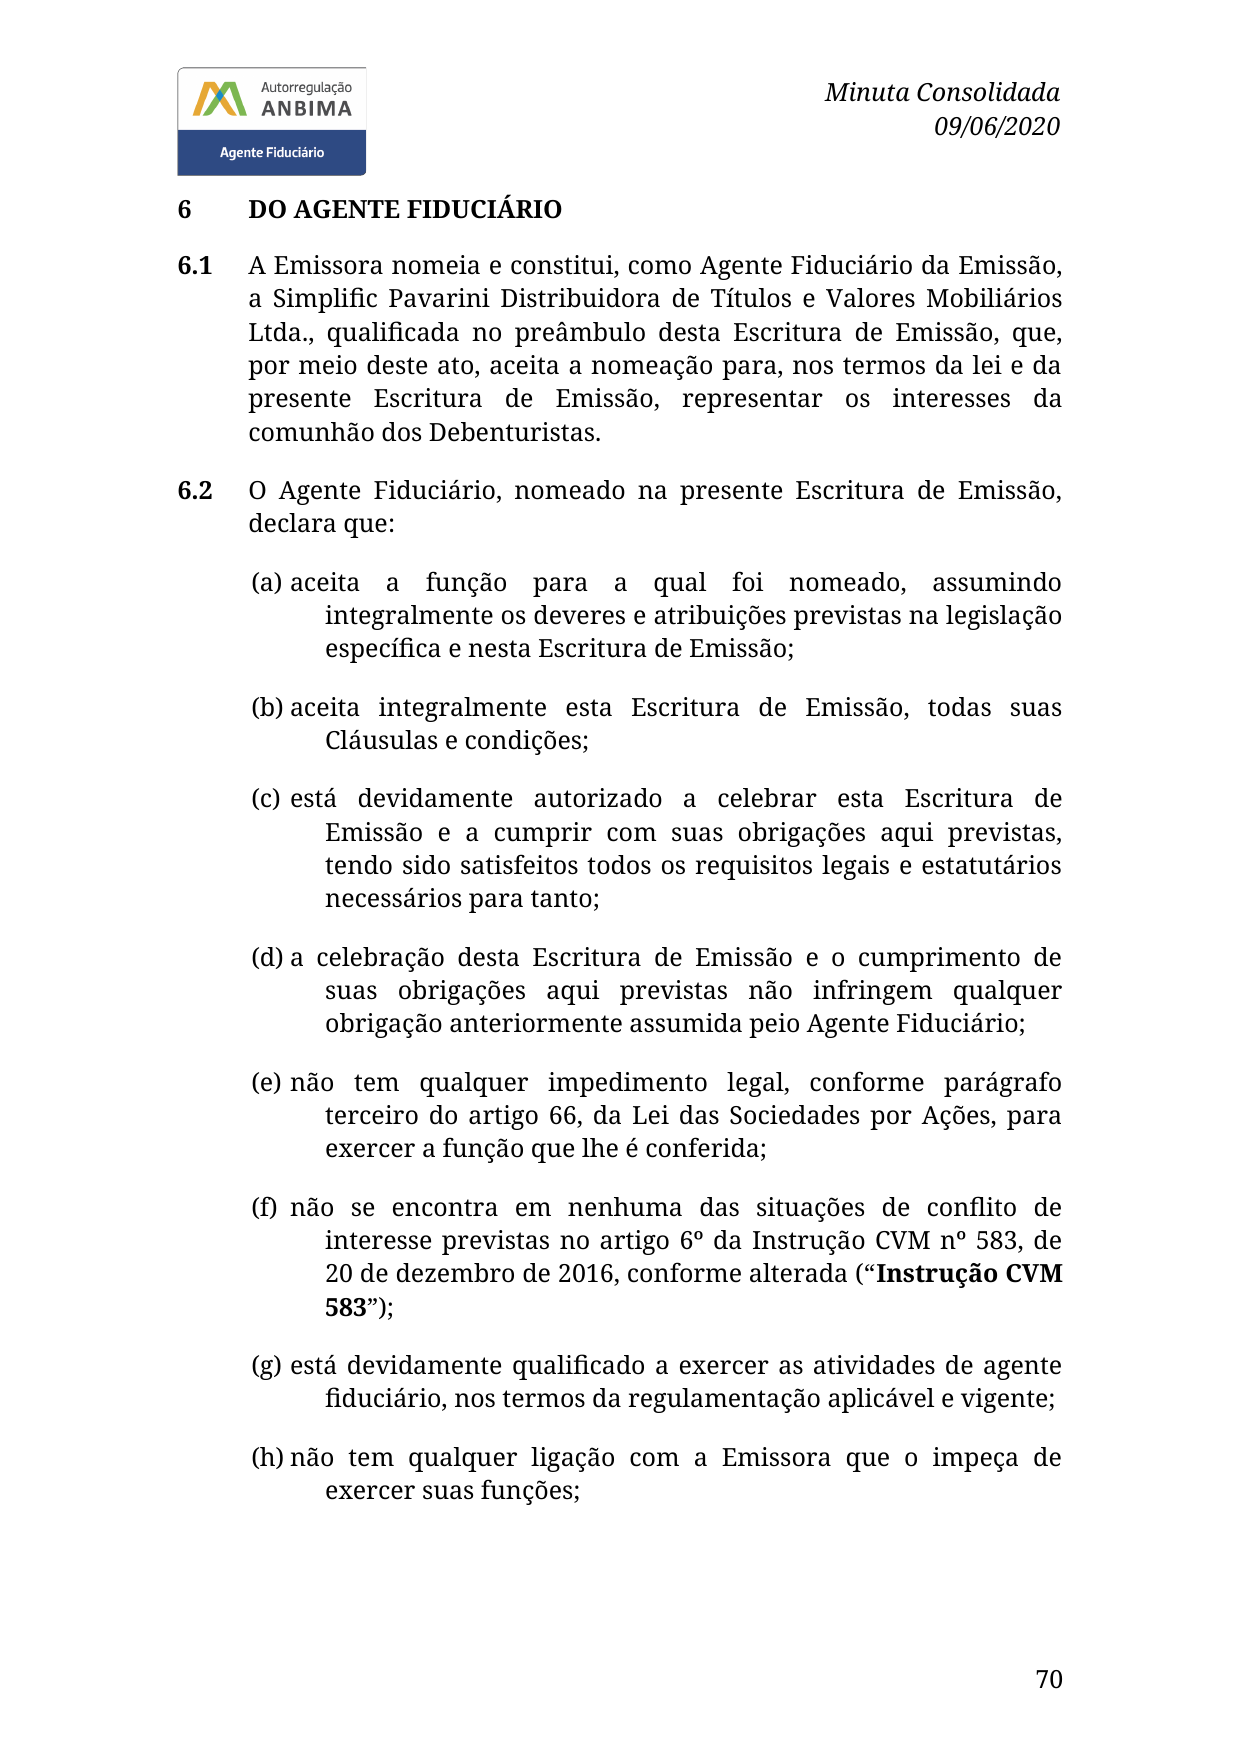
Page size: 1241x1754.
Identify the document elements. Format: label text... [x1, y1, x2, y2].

list está devidamente autorizado a celebrar esta Escritura de Emissão e a cumprir com suas obrigações aqui previstas, tendo sido satisfeitos todos os requisitos legais e estatutários necessários para tanto; [251, 781, 1063, 914]
list a celebração desta Escritura de Emissão e o cumprimento de suas obrigações aqui previstas não infringem qualquer obrigação anteriormente assumida peio Agente Fiduciário; [251, 939, 1063, 1039]
list não tem qualquer ligação com a Emissora que o impeça de exercer suas funções; [251, 1439, 1063, 1506]
list aceita integralmente esta Escritura de Emissão, todas suas Cláusulas e condições; [251, 689, 1063, 756]
text A Emissora nomeia e constitui, como Agente Fiduciário da Emissão, a Simplific Pavarini Distribuidora de Títulos e Valores Mobiliários Ltda., qualificada no preâmbulo desta Escritura de Emissão, que, por meio deste ato, aceita a nomeação para, nos termos da lei e da presente Escritura de Emissão, representar os interesses da comunhão dos Debenturistas. [177, 248, 1063, 448]
list DO AGENTE FIDUCIÁRIO [177, 192, 1063, 226]
text O Agente Fiduciário, nomeado na presente Escritura de Emissão, declara que: [177, 473, 1063, 539]
list está devidamente qualificado a exercer as atividades de agente fiduciário, nos termos da regulamentação aplicável e vigente; [251, 1348, 1063, 1414]
list não tem qualquer impedimento legal, conforme parágrafo terceiro do artigo 66, da Lei das Sociedades por Ações, para exercer a função que lhe é conferida; [251, 1064, 1063, 1164]
picture [177, 67, 367, 176]
list aceita a função para a qual foi nomeado, assumindo integralmente os deveres e atribuições previstas na legislação específica e nesta Escritura de Emissão; [251, 564, 1063, 664]
list não se encontra em nenhuma das situações de conflito de interesse previstas no artigo 6º da Instrução CVM nº 583, de 20 de dezembro de 2016, conforme alterada (“Instrução CVM 583”); [251, 1189, 1063, 1323]
